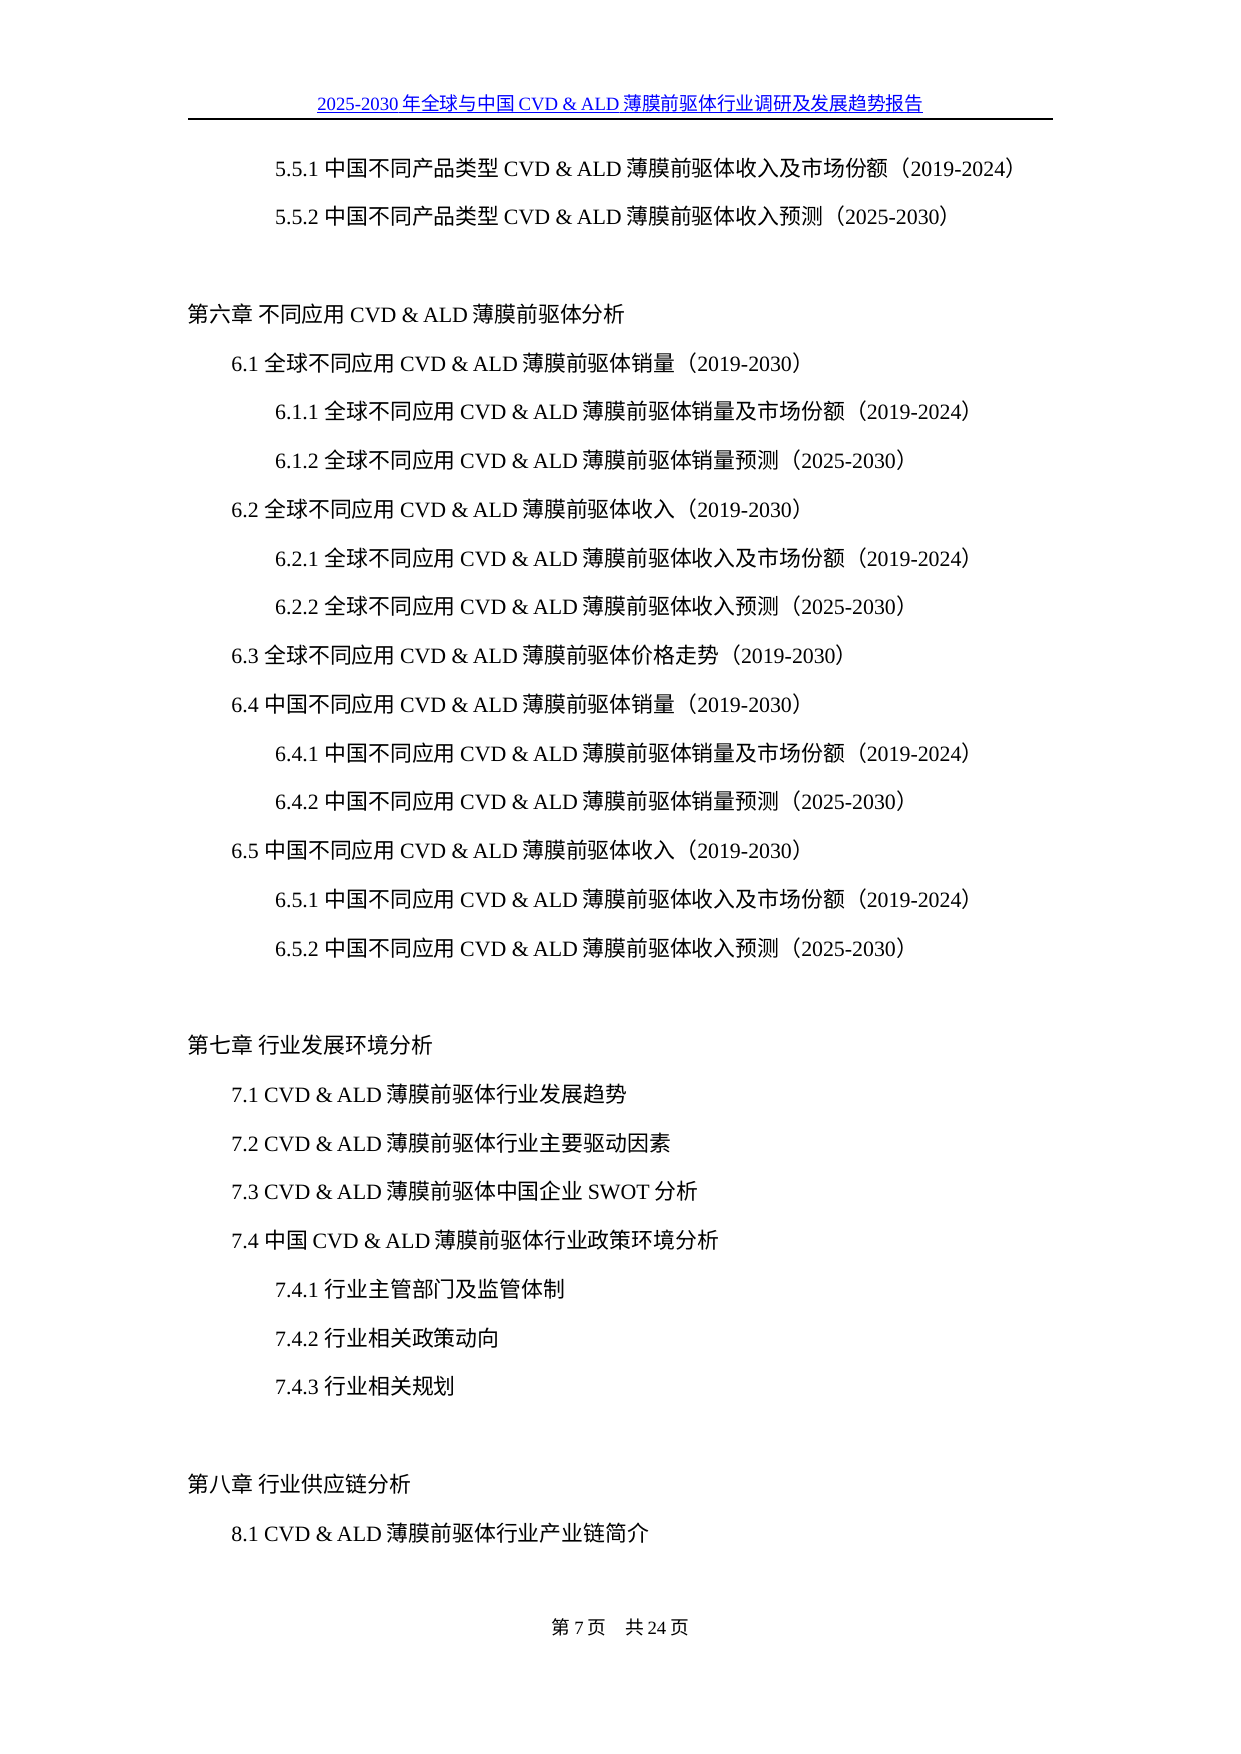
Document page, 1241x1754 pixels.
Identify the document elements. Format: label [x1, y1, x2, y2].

text [187, 150, 1053, 1548]
